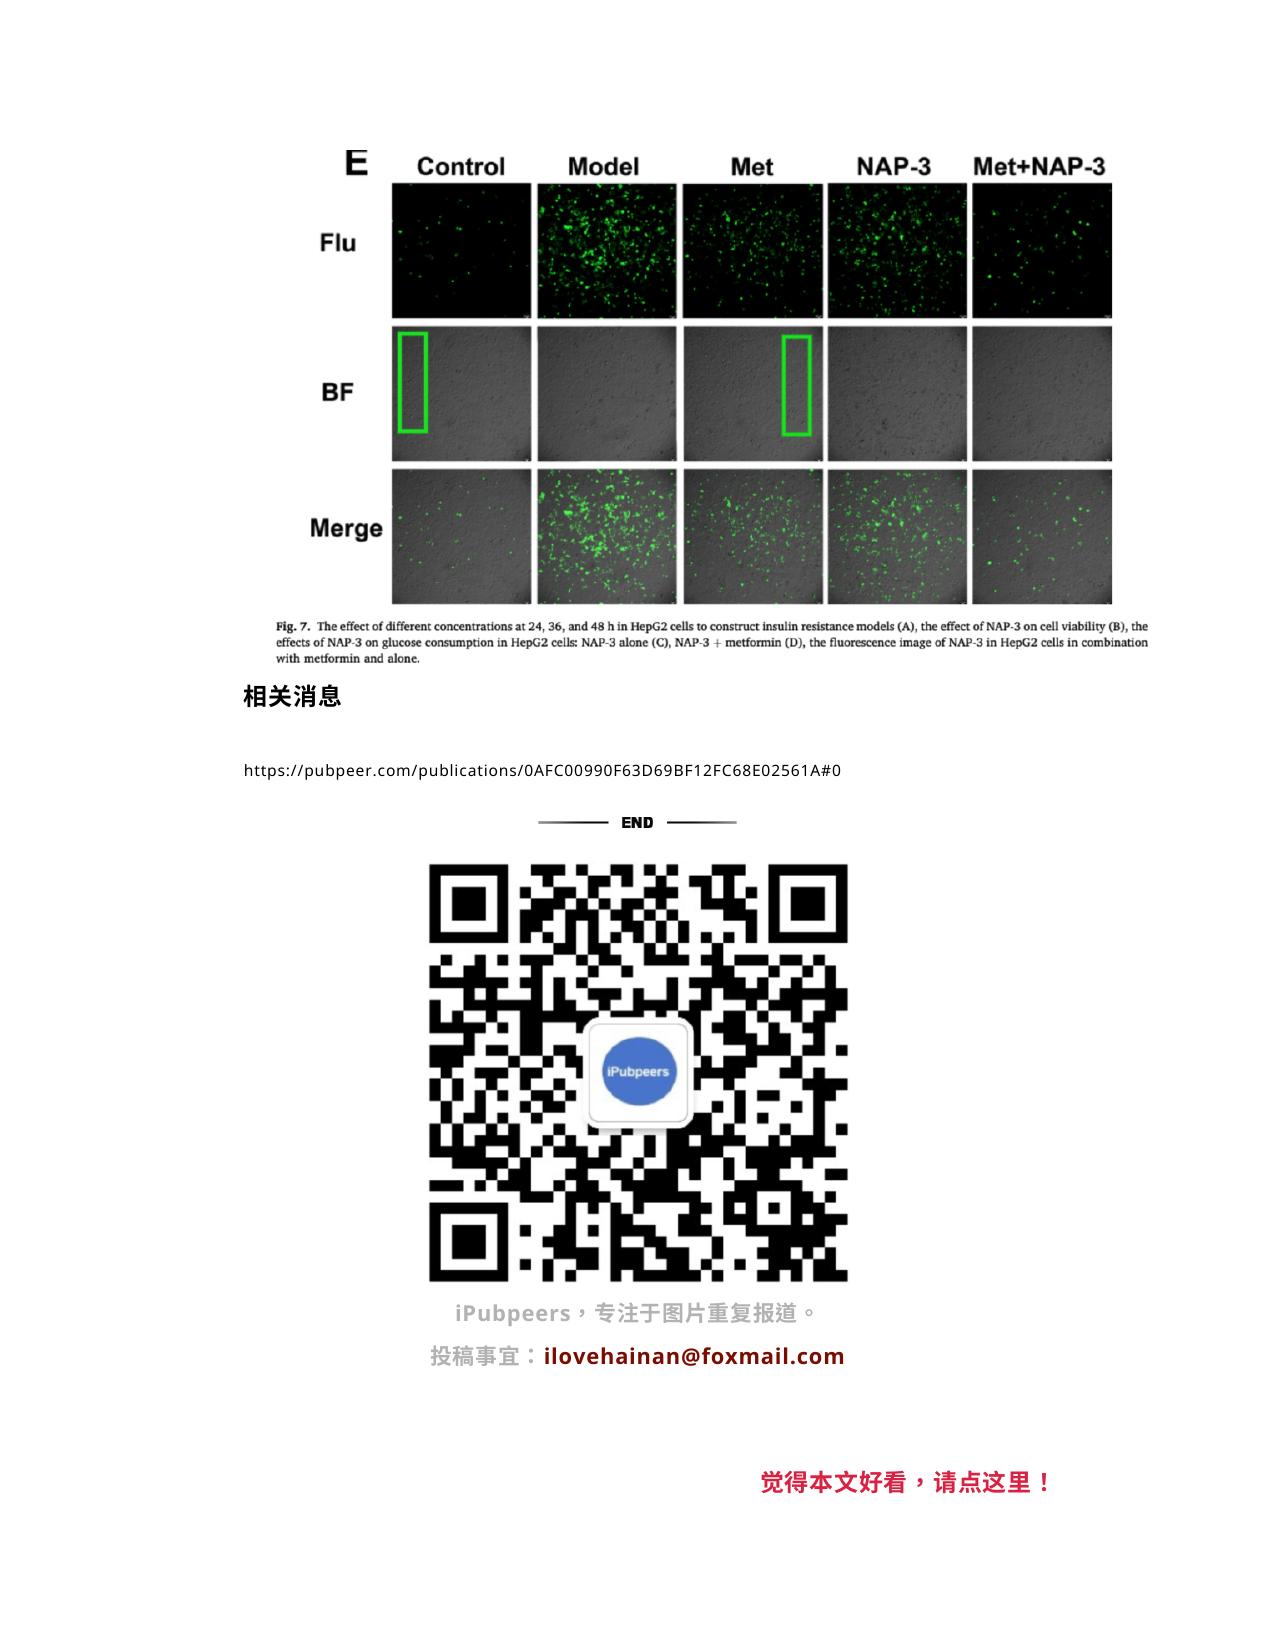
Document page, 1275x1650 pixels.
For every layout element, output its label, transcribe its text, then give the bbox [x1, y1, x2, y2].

text iPubpeers，专注于图片重复报道。 [219, 1284, 1056, 1327]
text 觉得本文好看，请点这里！ [219, 1459, 1056, 1499]
picture [426, 861, 849, 1284]
picture [538, 817, 737, 828]
text 投稿事宜：ilovehainan@foxmail.com [219, 1327, 1056, 1371]
picture [262, 150, 1163, 669]
text https://pubpeer.com/publications/0AFC00990F63D69BF12FC68E02561A#0 [244, 737, 1031, 781]
text 相关消息 [244, 668, 1031, 712]
